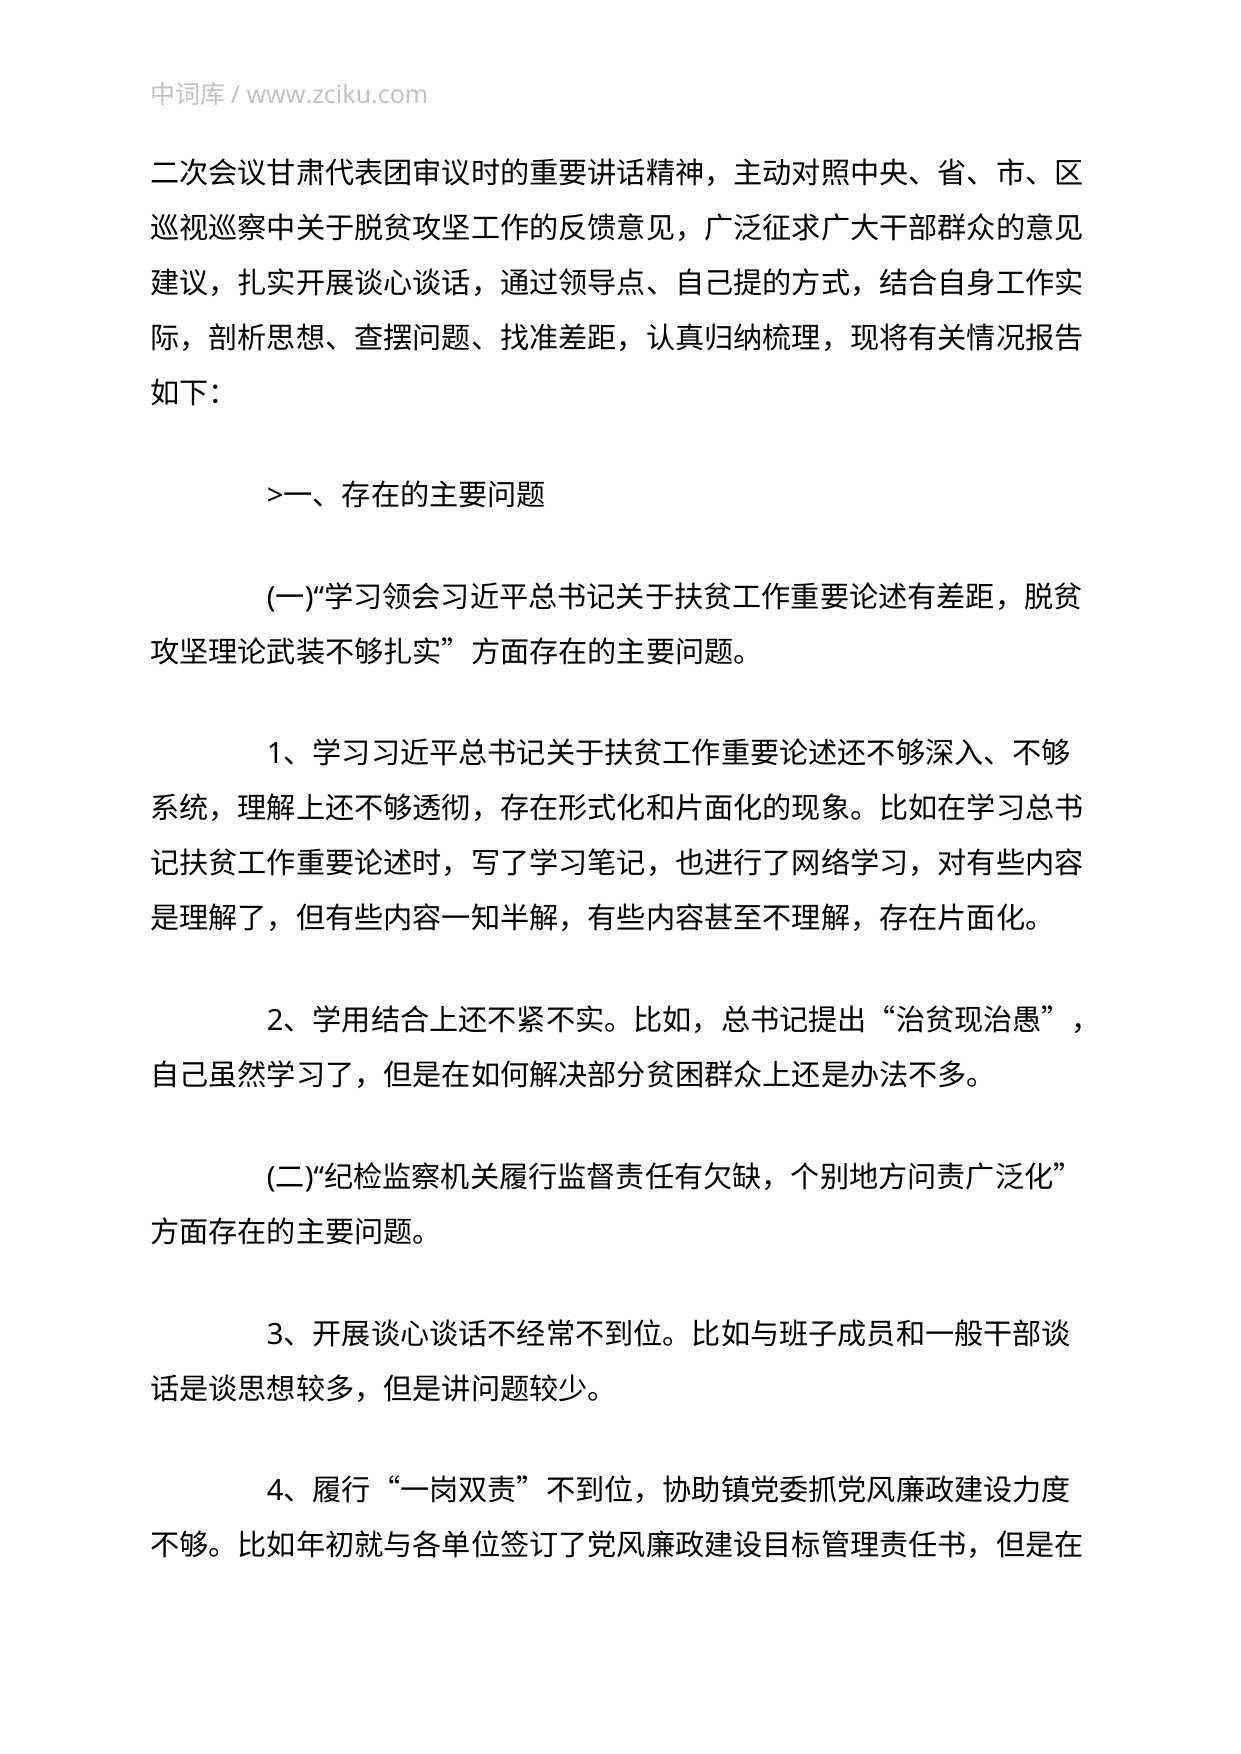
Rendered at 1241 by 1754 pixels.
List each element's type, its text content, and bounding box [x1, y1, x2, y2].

text >一、存在的主要问题 [150, 471, 1090, 514]
text 3、开展谈心谈话不经常不到位。比如与班子成员和一般干部谈话是谈思想较多，但是讲问题较少。 [150, 1310, 1090, 1407]
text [150, 150, 1090, 412]
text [150, 1467, 1090, 1564]
text 1、学习习近平总书记关于扶贫工作重要论述还不够深入、不够系统，理解上还不够透彻，存在形式化和片面化的现象。比如在学习总书记扶贫工作重要论述时，写了学习笔记，也进行了网络学习，对有些内容是理解了，但有些内容一知半解，有些内容甚至不理解，存在片面化。 [150, 730, 1090, 937]
text 2、学用结合上还不紧不实。比如，总书记提出“治贫现治愚”，自己虽然学习了，但是在如何解决部分贫困群众上还是办法不多。 [150, 997, 1090, 1094]
text (一)“学习领会习近平总书记关于扶贫工作重要论述有差距，脱贫攻坚理论武装不够扎实”方面存在的主要问题。 [150, 573, 1090, 671]
text (二)“纪检监察机关履行监督责任有欠缺，个别地方问责广泛化”方面存在的主要问题。 [150, 1153, 1090, 1251]
